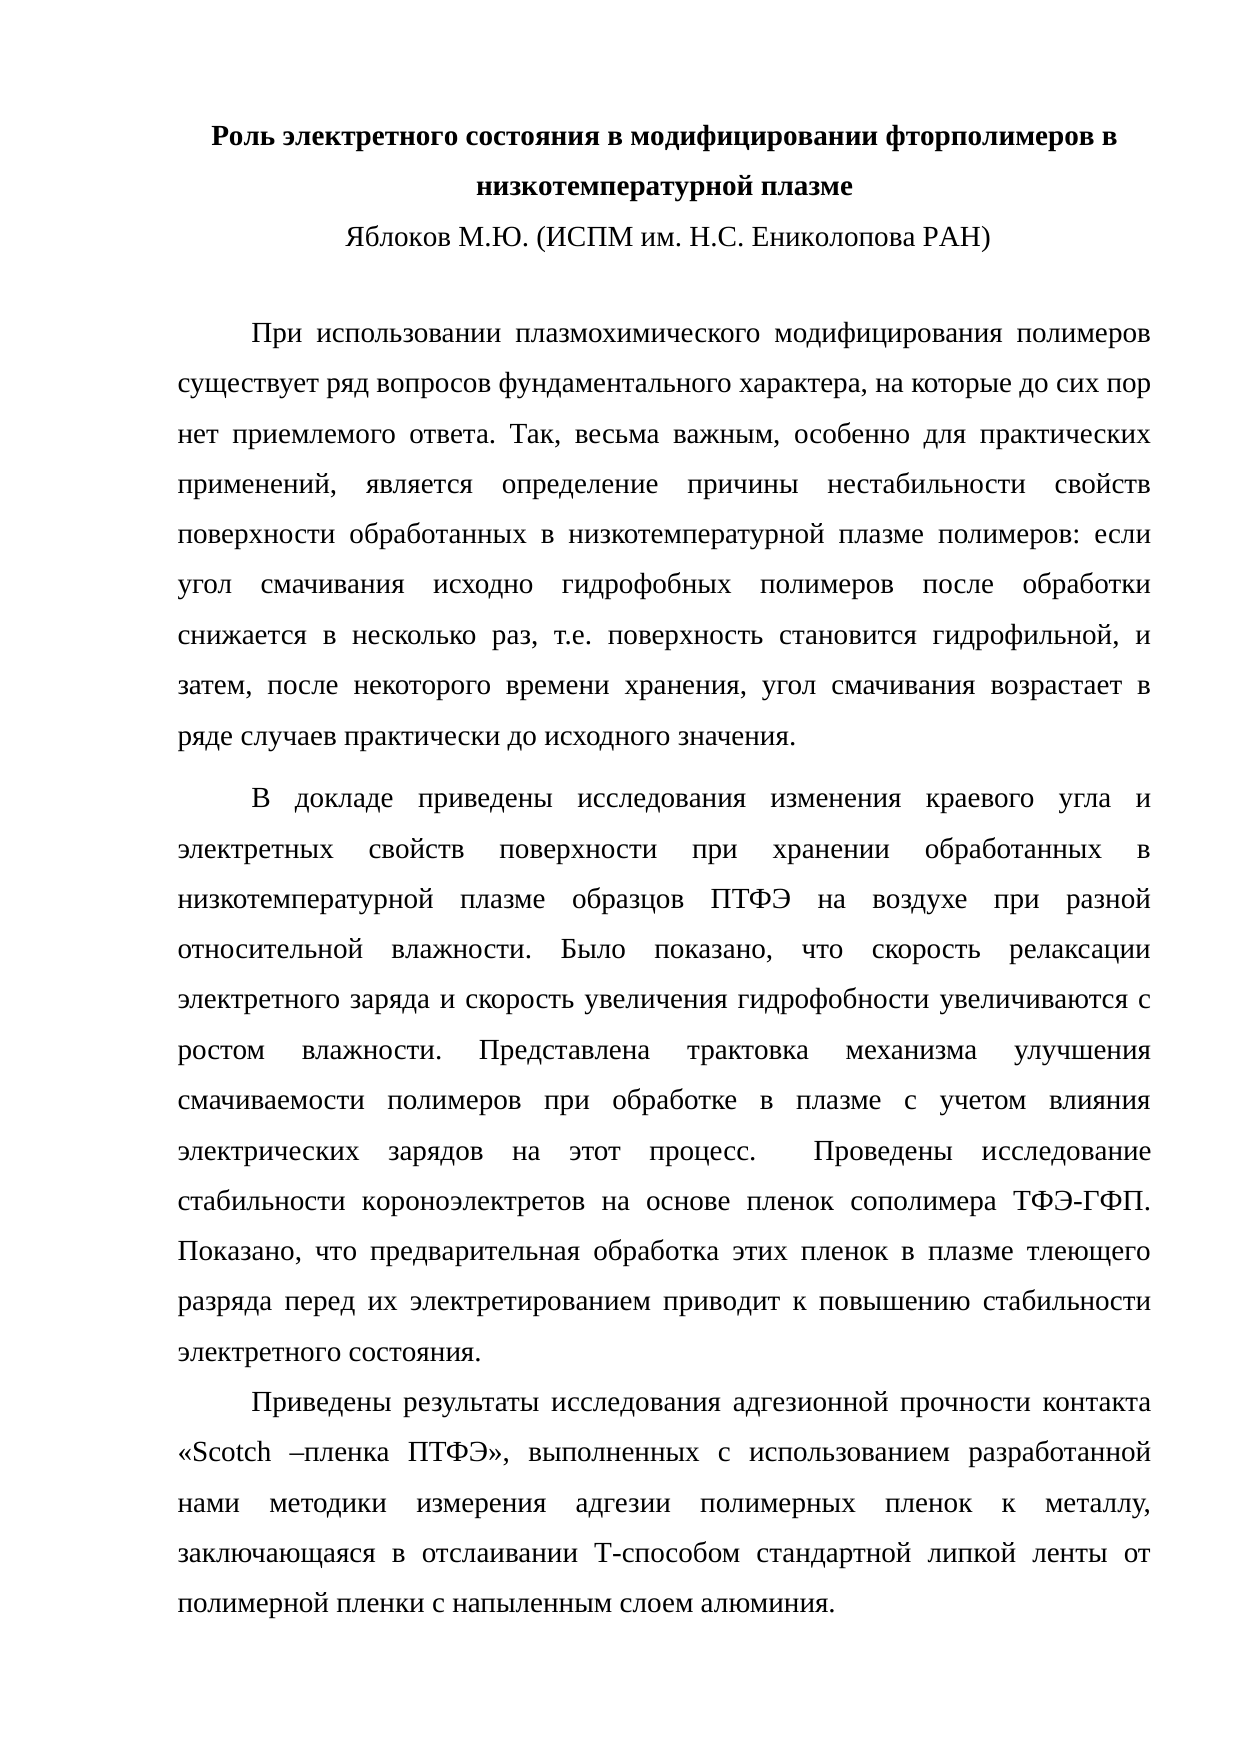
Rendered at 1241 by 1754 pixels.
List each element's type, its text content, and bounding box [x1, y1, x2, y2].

text Яблоков М.Ю. (ИСПМ им. Н.С. Ениколопова РАН) [177, 219, 1152, 252]
text Роль электретного состояния в модифицировании фторполимеров в низкотемпературной плазме [177, 118, 1152, 202]
text При использовании плазмохимического модифицирования полимеров существует ряд вопросов фундаментального характера, на которые до сих пор нет приемлемого ответа. Так, весьма важным, особенно для практических применений, является определение причины нестабильности свойств поверхности обработанных в низкотемпературной плазме полимеров: если угол смачивания исходно гидрофобных полимеров после обработки снижается в несколько раз, т.е. поверхность становится гидрофильной, и затем, после некоторого времени хранения, угол смачивания возрастает в ряде случаев практически до исходного значения. [177, 315, 1152, 751]
text В докладе приведены исследования изменения краевого угла и электретных свойств поверхности при хранении обработанных в низкотемпературной плазме образцов ПТФЭ на воздухе при разной относительной влажности. Было показано, что скорость релаксации электретного заряда и скорость увеличения гидрофобности увеличиваются с ростом влажности. Представлена трактовка механизма улучшения смачиваемости полимеров при обработке в плазме с учетом влияния электрических зарядов на этот процесс. Проведены исследование стабильности короноэлектретов на основе пленок сополимера ТФЭ-ГФП. Показано, что предварительная обработка этих пленок в плазме тлеющего разряда перед их электретированием приводит к повышению стабильности электретного состояния. [177, 780, 1152, 1367]
text Приведены результаты исследования адгезионной прочности контакта «Scotch –пленка ПТФЭ», выполненных с использованием разработанной нами методики измерения адгезии полимерных пленок к металлу, заключающаяся в отслаивании Т-способом стандартной липкой ленты от полимерной пленки с напыленным слоем алюминия. [177, 1384, 1152, 1619]
